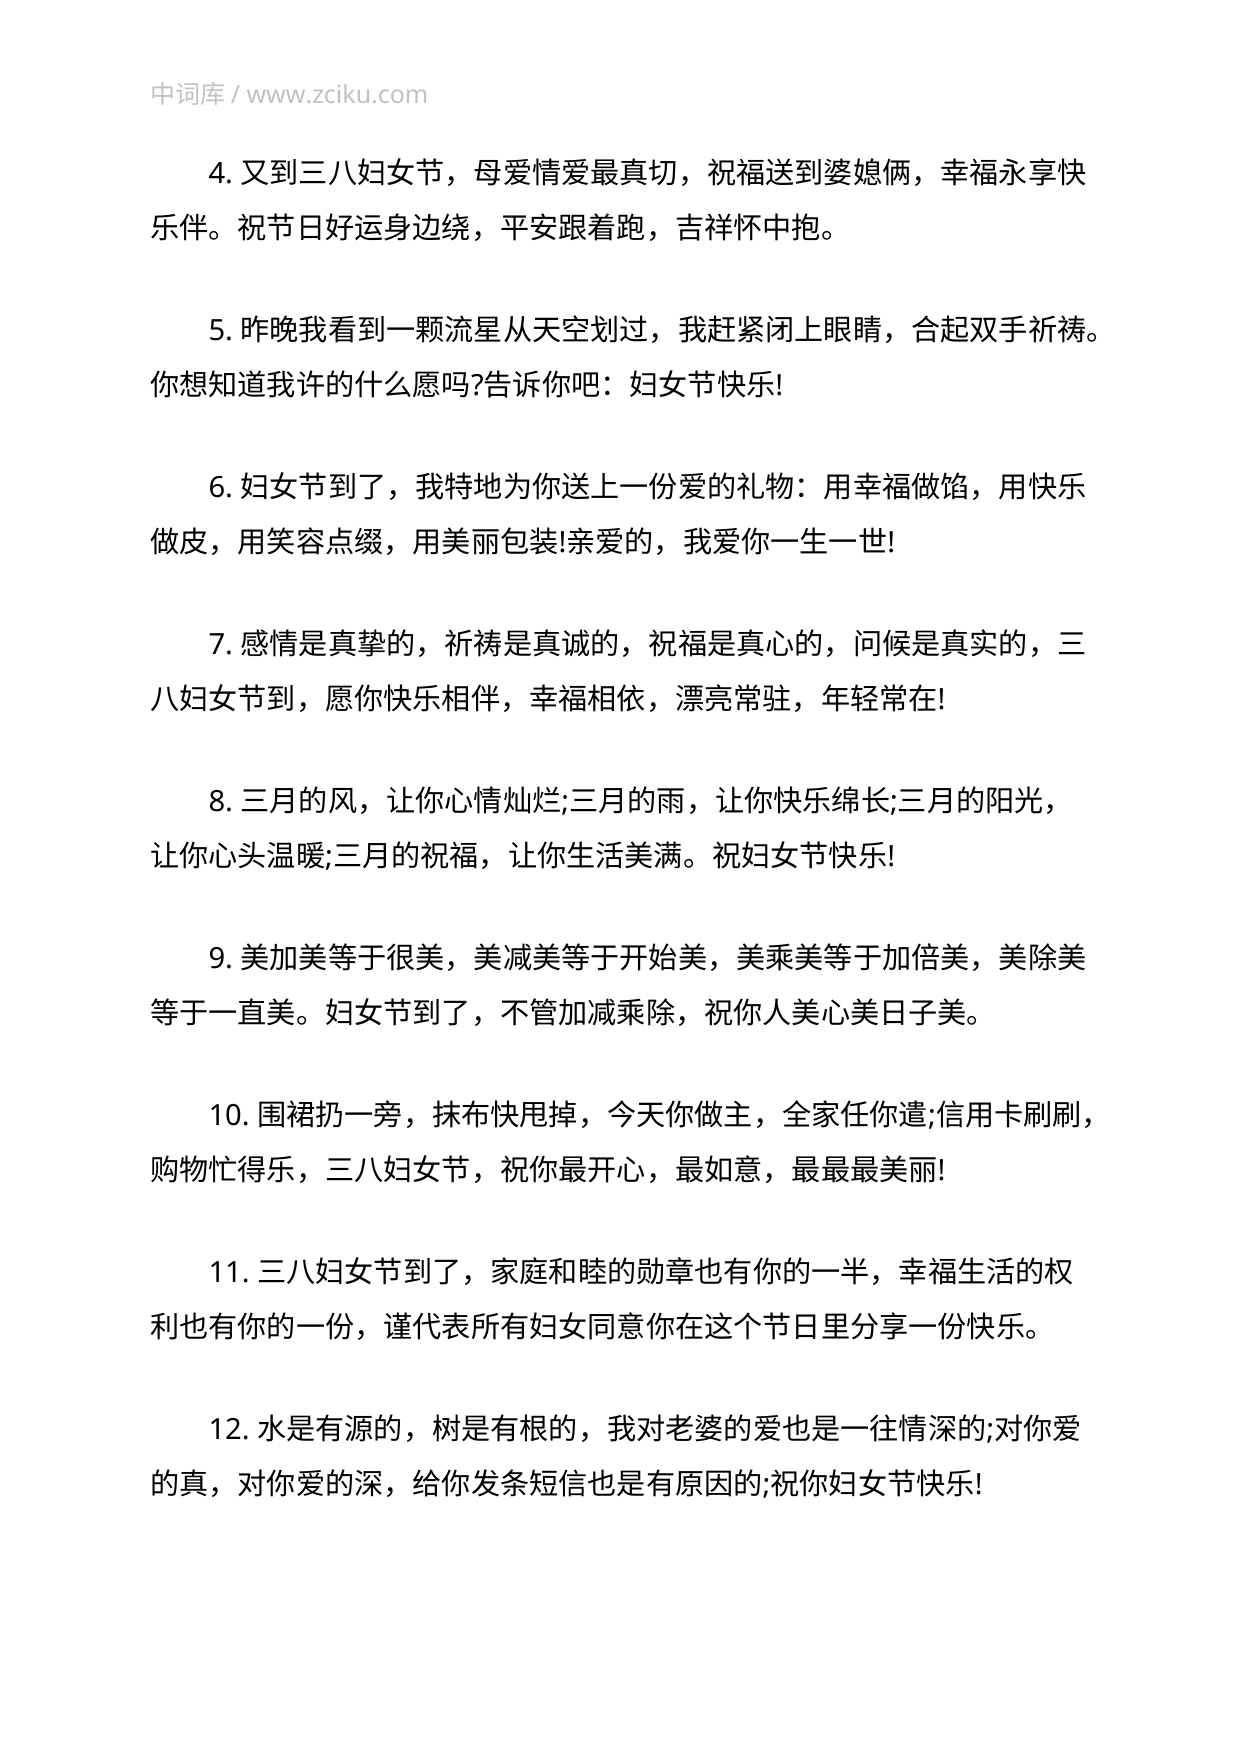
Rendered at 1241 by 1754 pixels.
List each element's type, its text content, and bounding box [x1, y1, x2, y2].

text 12. 水是有源的，树是有根的，我对老婆的爱也是一往情深的;对你爱的真，对你爱的深，给你发条短信也是有原因的;祝你妇女节快乐! [150, 1405, 1090, 1503]
text 11. 三八妇女节到了，家庭和睦的勋章也有你的一半，幸福生活的权利也有你的一份，谨代表所有妇女同意你在这个节日里分享一份快乐。 [150, 1248, 1090, 1346]
text 9. 美加美等于很美，美减美等于开始美，美乘美等于加倍美，美除美等于一直美。妇女节到了，不管加减乘除，祝你人美心美日子美。 [150, 935, 1090, 1032]
text 8. 三月的风，让你心情灿烂;三月的雨，让你快乐绵长;三月的阳光，让你心头温暖;三月的祝福，让你生活美满。祝妇女节快乐! [150, 778, 1090, 875]
text 7. 感情是真挚的，祈祷是真诚的，祝福是真心的，问候是真实的，三八妇女节到，愿你快乐相伴，幸福相依，漂亮常驻，年轻常在! [150, 621, 1090, 718]
text 6. 妇女节到了，我特地为你送上一份爱的礼物：用幸福做馅，用快乐做皮，用笑容点缀，用美丽包装!亲爱的，我爱你一生一世! [150, 464, 1090, 561]
text 5. 昨晚我看到一颗流星从天空划过，我赶紧闭上眼睛，合起双手祈祷。你想知道我许的什么愿吗?告诉你吧：妇女节快乐! [150, 307, 1090, 404]
text 4. 又到三八妇女节，母爱情爱最真切，祝福送到婆媳俩，幸福永享快乐伴。祝节日好运身边绕，平安跟着跑，吉祥怀中抱。 [150, 150, 1090, 247]
text 10. 围裙扔一旁，抹布快甩掉，今天你做主，全家任你遣;信用卡刷刷，购物忙得乐，三八妇女节，祝你最开心，最如意，最最最美丽! [150, 1091, 1090, 1189]
